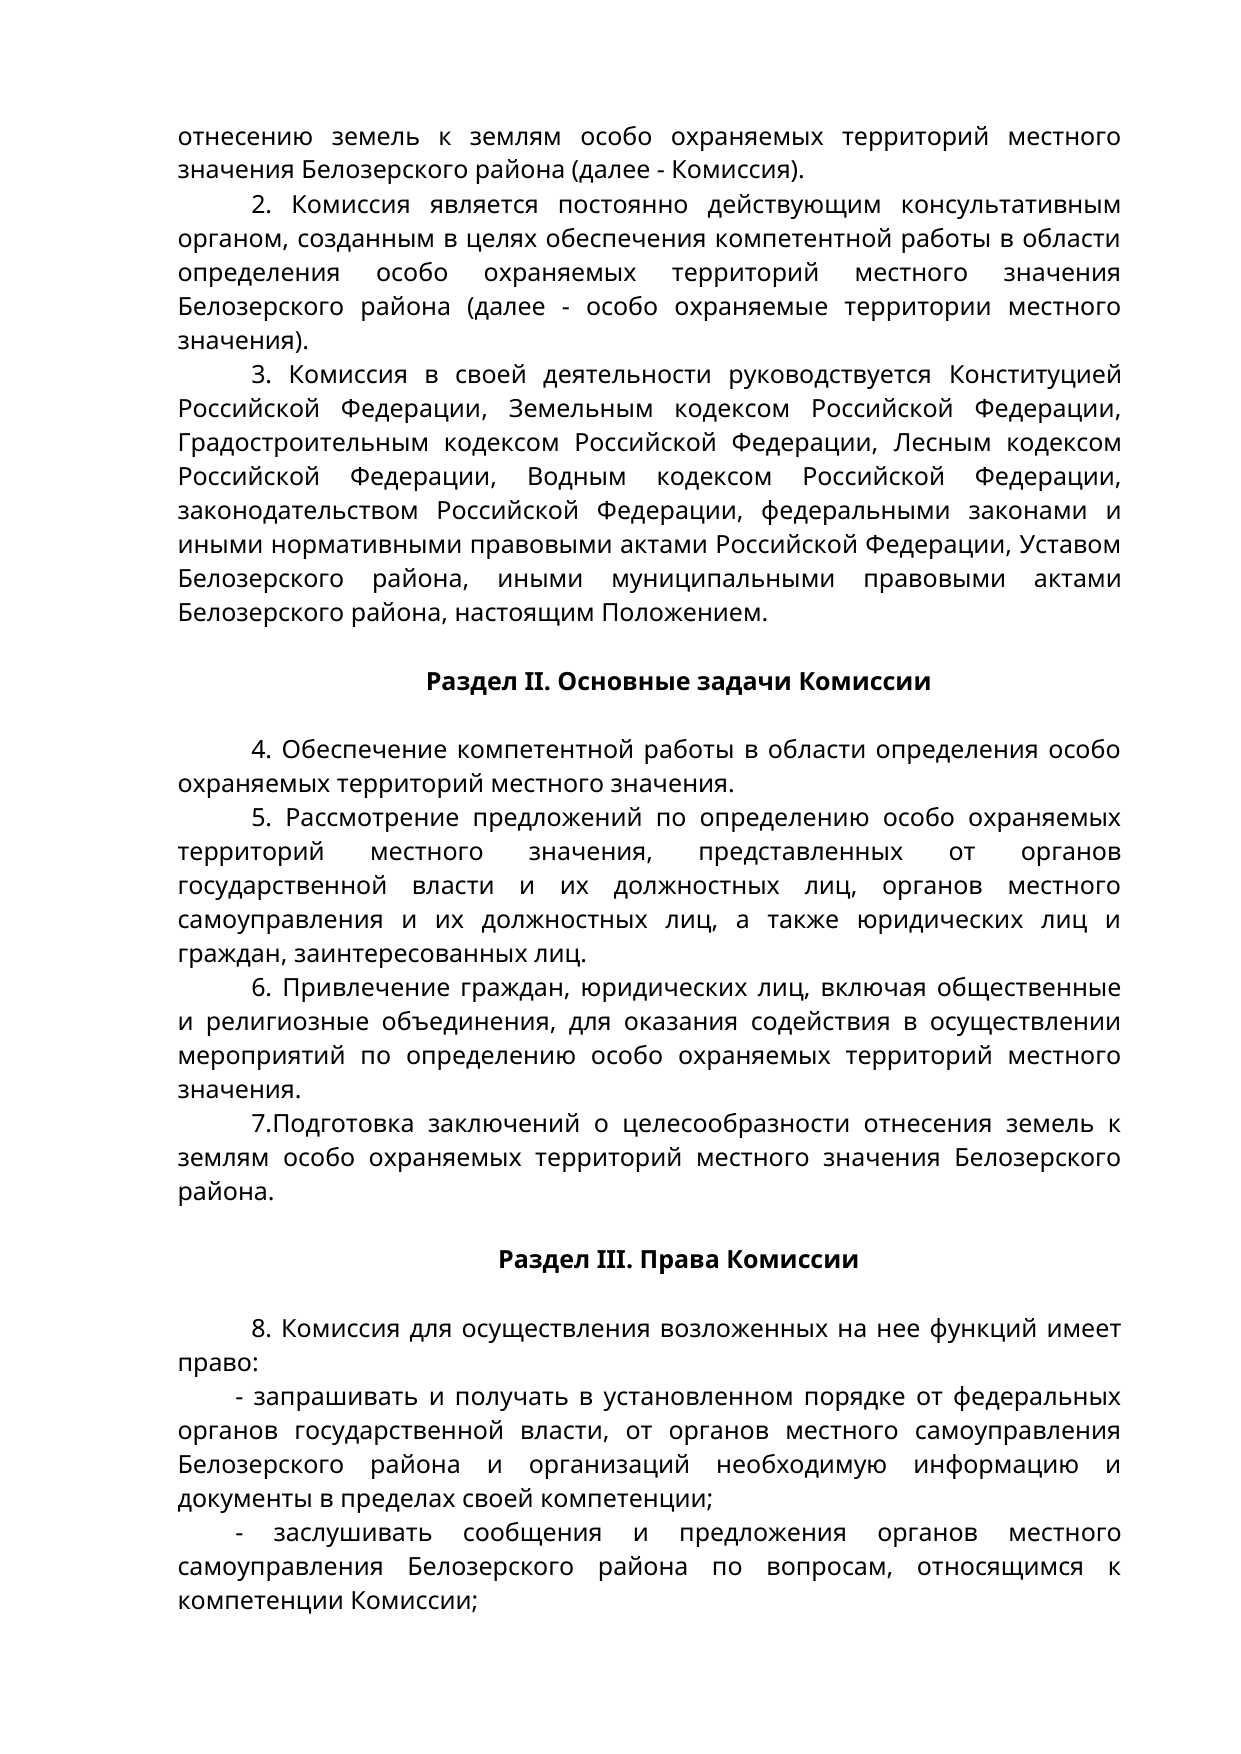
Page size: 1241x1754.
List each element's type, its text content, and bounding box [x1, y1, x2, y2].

text Раздел II. Основные задачи Комиссии [177, 663, 1122, 697]
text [177, 118, 1122, 186]
text - запрашивать и получать в установленном порядке от федеральных органов государственной власти, от органов местного самоуправления Белозерского района и организаций необходимую информацию и документы в пределах своей компетенции; [177, 1378, 1122, 1515]
text 5. Рассмотрение предложений по определению особо охраняемых территорий местного значения, представленных от органов государственной власти и их должностных лиц, органов местного самоуправления и их должностных лиц, а также юридических лиц и граждан, заинтересованных лиц. [177, 799, 1122, 970]
text 8. Комиссия для осуществления возложенных на нее функций имеет право: [177, 1310, 1122, 1378]
text 4. Обеспечение компетентной работы в области определения особо охраняемых территорий местного значения. [177, 731, 1122, 799]
text 3. Комиссия в своей деятельности руководствуется Конституцией Российской Федерации, Земельным кодексом Российской Федерации, Градостроительным кодексом Российской Федерации, Лесным кодексом Российской Федерации, Водным кодексом Российской Федерации, законодательством Российской Федерации, федеральными законами и иными нормативными правовыми актами Российской Федерации, Уставом Белозерского района, иными муниципальными правовыми актами Белозерского района, настоящим Положением. [177, 357, 1122, 629]
text - заслушивать сообщения и предложения органов местного самоуправления Белозерского района по вопросам, относящимся к компетенции Комиссии; [177, 1515, 1122, 1617]
text 7.Подготовка заключений о целесообразности отнесения земель к землям особо охраняемых территорий местного значения Белозерского района. [177, 1106, 1122, 1208]
text 2. Комиссия является постоянно действующим консультативным органом, созданным в целях обеспечения компетентной работы в области определения особо охраняемых территорий местного значения Белозерского района (далее - особо охраняемые территории местного значения). [177, 186, 1122, 357]
text 6. Привлечение граждан, юридических лиц, включая общественные и религиозные объединения, для оказания содействия в осуществлении мероприятий по определению особо охраняемых территорий местного значения. [177, 970, 1122, 1106]
text Раздел III. Права Комиссии [177, 1242, 1122, 1276]
